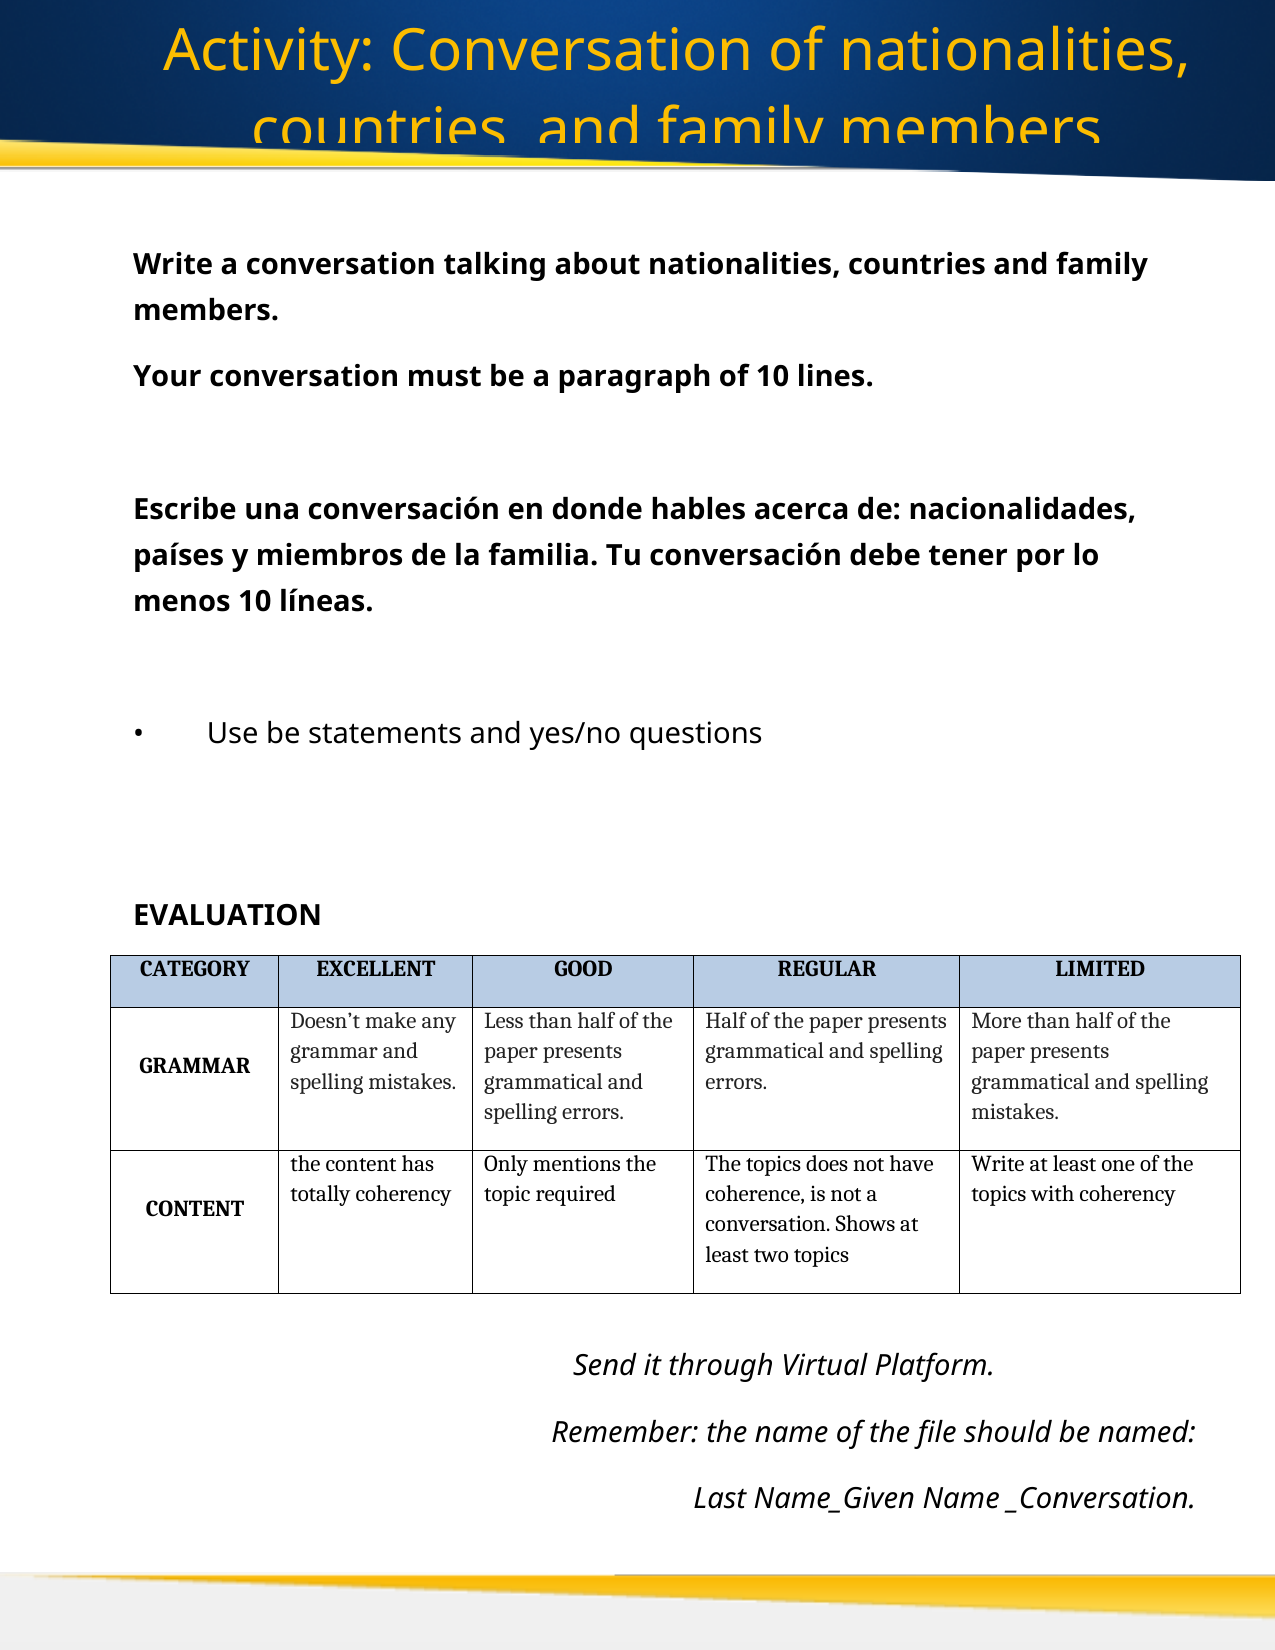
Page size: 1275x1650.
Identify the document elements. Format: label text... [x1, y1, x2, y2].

table_cell CONTENT [111, 1151, 278, 1292]
table_cell GRAMMAR [111, 1008, 278, 1150]
table_cell the content has totally coherency [279, 1151, 472, 1292]
text EVALUATION [133, 894, 1196, 934]
table_header EXCELLENT [279, 956, 472, 1007]
table_cell Doesn’t make any grammar and spelling mistakes. [279, 1008, 472, 1150]
text Send it through Virtual Platform. [133, 1344, 1196, 1384]
text Remember: the name of the file should be named: [133, 1411, 1196, 1451]
table_cell Half of the paper presents grammatical and spelling errors. [694, 1008, 959, 1150]
text Last Name_Given Name _Conversation. [133, 1477, 1196, 1517]
text Escribe una conversación en donde hables acerca de: nacionalidades, países y miembros de la familia. Tu conversación debe tener por lo menos 10 líneas. [133, 489, 1196, 619]
table_header REGULAR [694, 956, 959, 1007]
table_cell Only mentions the topic required [473, 1151, 693, 1292]
table_cell Write at least one of the topics with coherency [960, 1151, 1240, 1292]
table_header GOOD [473, 956, 693, 1007]
table_header LIMITED [960, 956, 1240, 1007]
text • Use be statements and yes/no questions [133, 713, 1196, 752]
table_header CATEGORY [111, 956, 278, 1007]
table_cell More than half of the paper presents grammatical and spelling mistakes. [960, 1008, 1240, 1150]
text Write a conversation talking about nationalities, countries and family members. [133, 244, 1196, 329]
table_cell The topics does not have coherence, is not a conversation. Shows at least two topics [694, 1151, 959, 1292]
text Your conversation must be a paragraph of 10 lines. [133, 356, 1196, 395]
table_cell Less than half of the paper presents grammatical and spelling errors. [473, 1008, 693, 1150]
